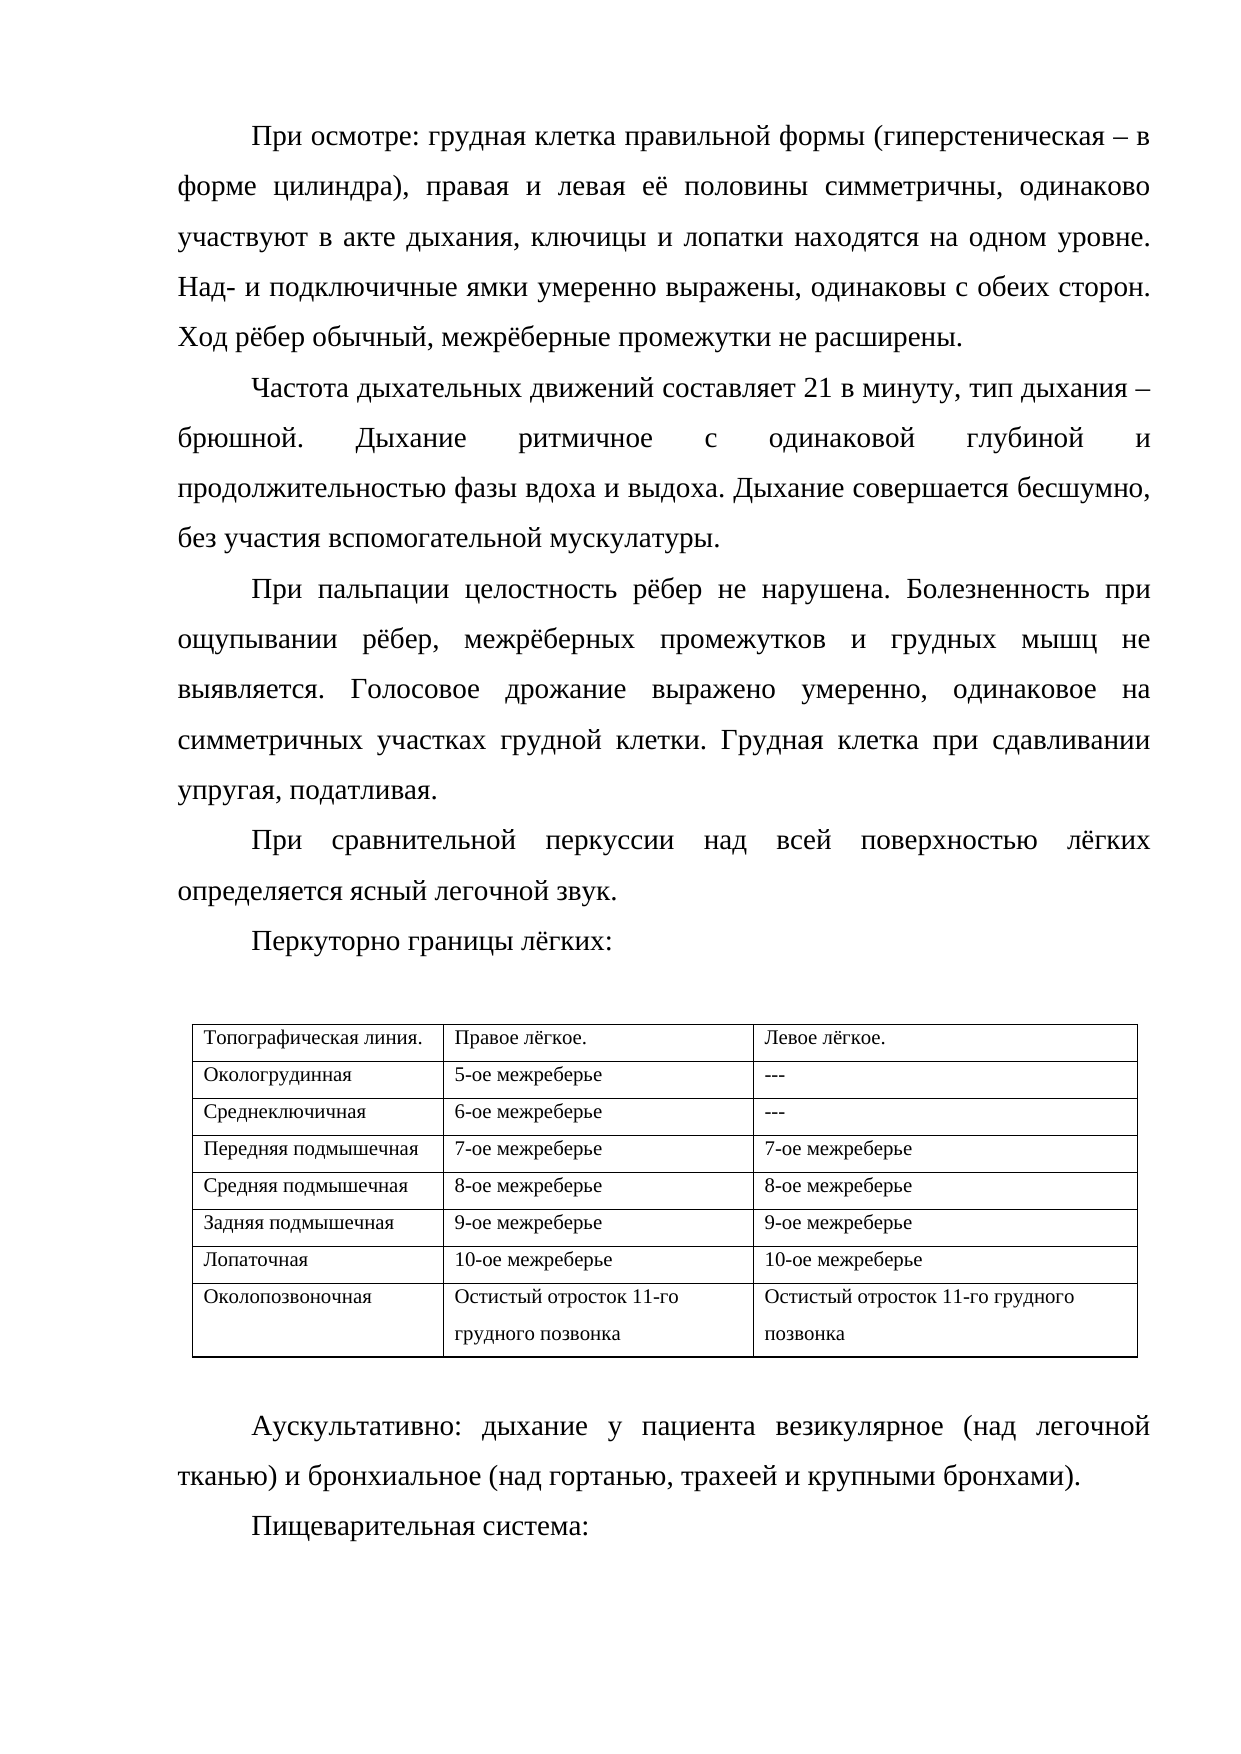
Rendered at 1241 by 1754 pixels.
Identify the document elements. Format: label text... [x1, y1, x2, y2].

table_cell 8-ое межреберье [754, 1173, 1137, 1209]
text Пищеварительная система: [177, 1508, 1152, 1542]
table_cell Задняя подмышечная [193, 1210, 443, 1246]
table_cell 10-ое межреберье [444, 1247, 753, 1283]
table_header Топографическая линия. [193, 1025, 443, 1061]
text При осмотре: грудная клетка правильной формы (гиперстеническая – в форме цилиндра), правая и левая её половины симметричны, одинаково участвуют в акте дыхания, ключицы и лопатки находятся на одном уровне. Над- и подключичные ямки умеренно выражены, одинаковы с обеих сторон. Ход рёбер обычный, межрёберные промежутки не расширены. [177, 118, 1152, 353]
table_cell Околопозвоночная [193, 1284, 443, 1356]
text При пальпации целостность рёбер не нарушена. Болезненность при ощупывании рёбер, межрёберных промежутков и грудных мышц не выявляется. Голосовое дрожание выражено умеренно, одинаковое на симметричных участках грудной клетки. Грудная клетка при сдавливании упругая, податливая. [177, 571, 1152, 806]
table_cell Остистый отросток 11-го грудного позвонка [444, 1284, 753, 1356]
table_cell 9-ое межреберье [754, 1210, 1137, 1246]
table_cell Лопаточная [193, 1247, 443, 1283]
table_cell Окологрудинная [193, 1062, 443, 1098]
text При сравнительной перкуссии над всей поверхностью лёгких определяется ясный легочной звук. [177, 822, 1152, 906]
table_cell --- [754, 1099, 1137, 1135]
table_cell 7-ое межреберье [754, 1136, 1137, 1172]
table_cell Остистый отросток 11-го грудного позвонка [754, 1284, 1137, 1356]
table_header Левое лёгкое. [754, 1025, 1137, 1061]
table_header Правое лёгкое. [444, 1025, 753, 1061]
text Аускультативно: дыхание у пациента везикулярное (над легочной тканью) и бронхиальное (над гортанью, трахеей и крупными бронхами). [177, 1408, 1152, 1492]
table_cell 10-ое межреберье [754, 1247, 1137, 1283]
text Перкуторно границы лёгких: [177, 923, 1152, 957]
text Частота дыхательных движений составляет 21 в минуту, тип дыхания – брюшной. Дыхание ритмичное с одинаковой глубиной и продолжительностью фазы вдоха и выдоха. Дыхание совершается бесшумно, без участия вспомогательной мускулатуры. [177, 370, 1152, 554]
table_cell 9-ое межреберье [444, 1210, 753, 1246]
table_cell Средняя подмышечная [193, 1173, 443, 1209]
table_cell 6-ое межреберье [444, 1099, 753, 1135]
table_cell Среднеключичная [193, 1099, 443, 1135]
table_cell 7-ое межреберье [444, 1136, 753, 1172]
table_cell 5-ое межреберье [444, 1062, 753, 1098]
table_cell Передняя подмышечная [193, 1136, 443, 1172]
table_cell --- [754, 1062, 1137, 1098]
table_cell 8-ое межреберье [444, 1173, 753, 1209]
